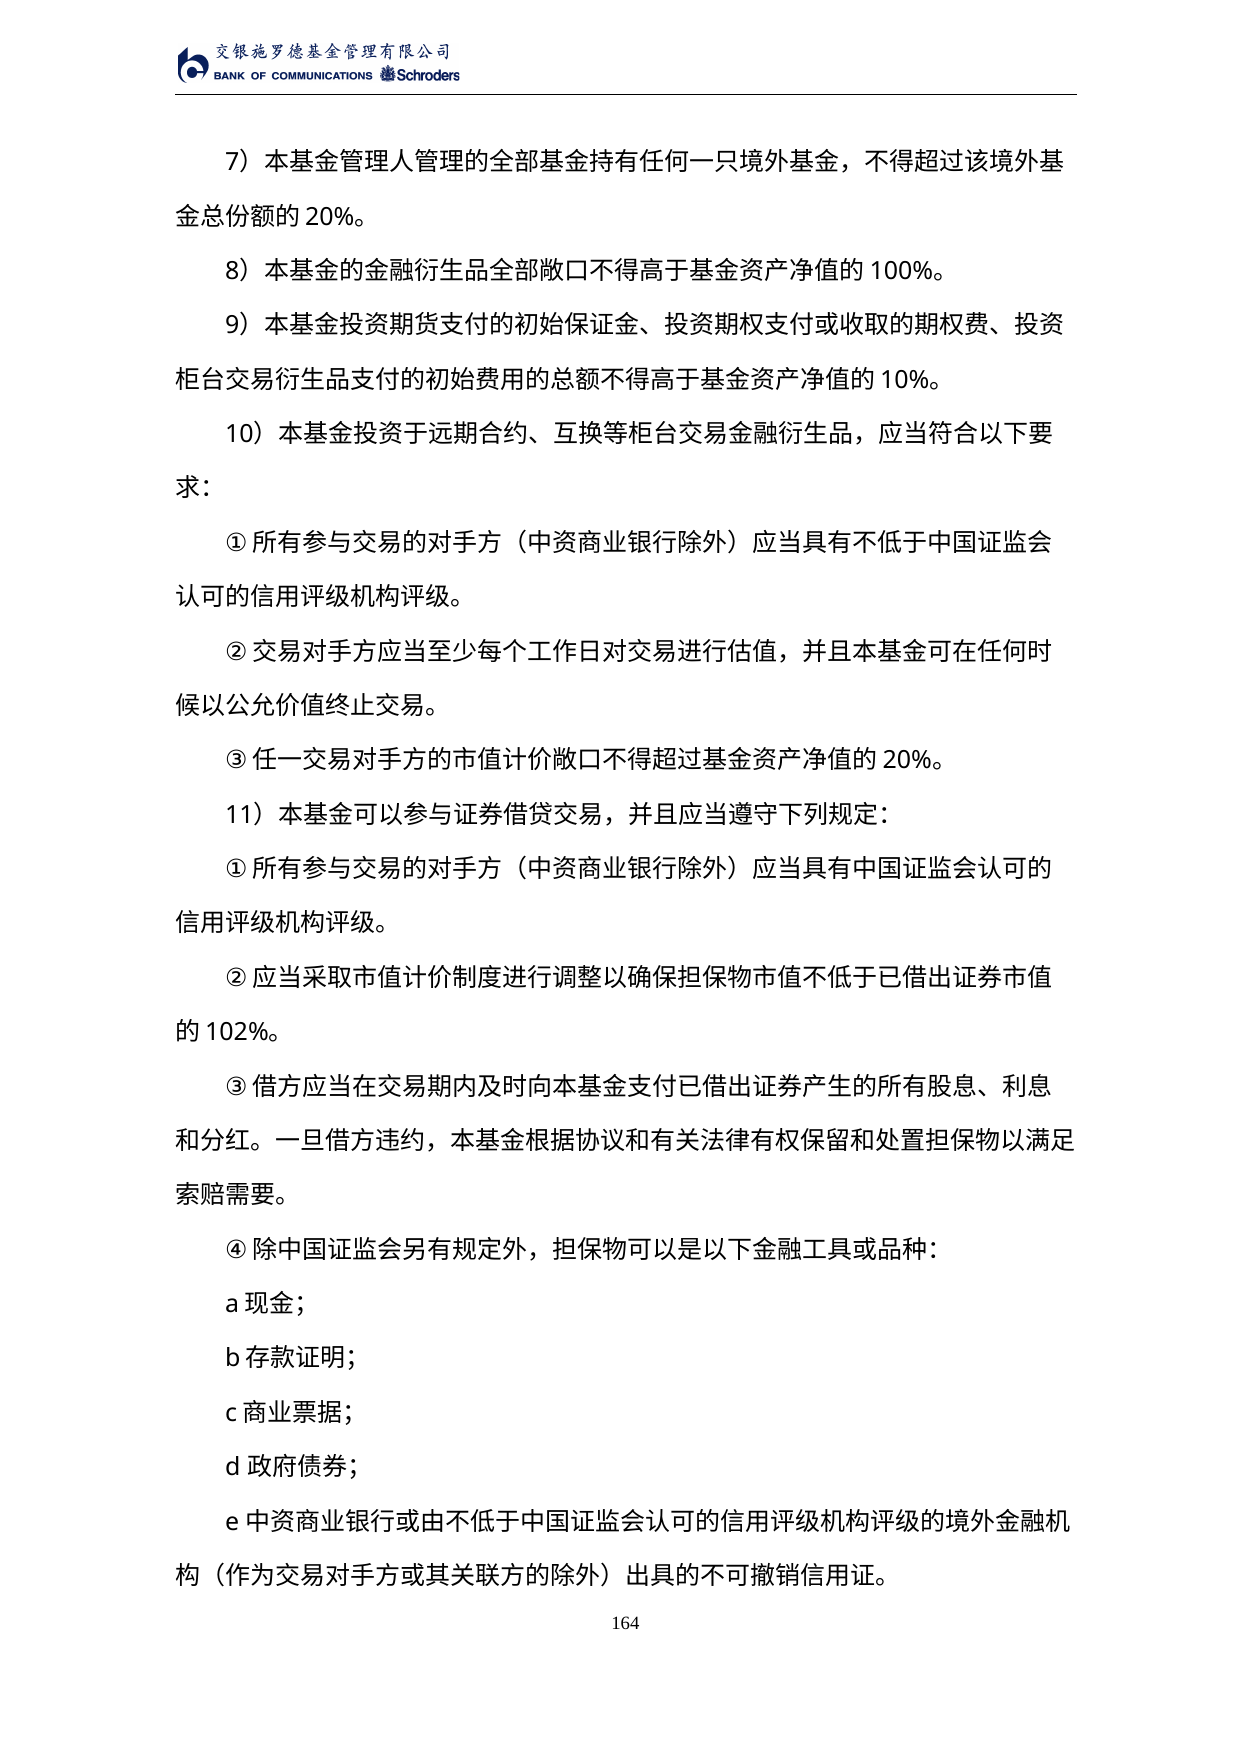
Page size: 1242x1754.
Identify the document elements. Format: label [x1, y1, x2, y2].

picture [178, 43, 460, 83]
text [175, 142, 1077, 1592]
